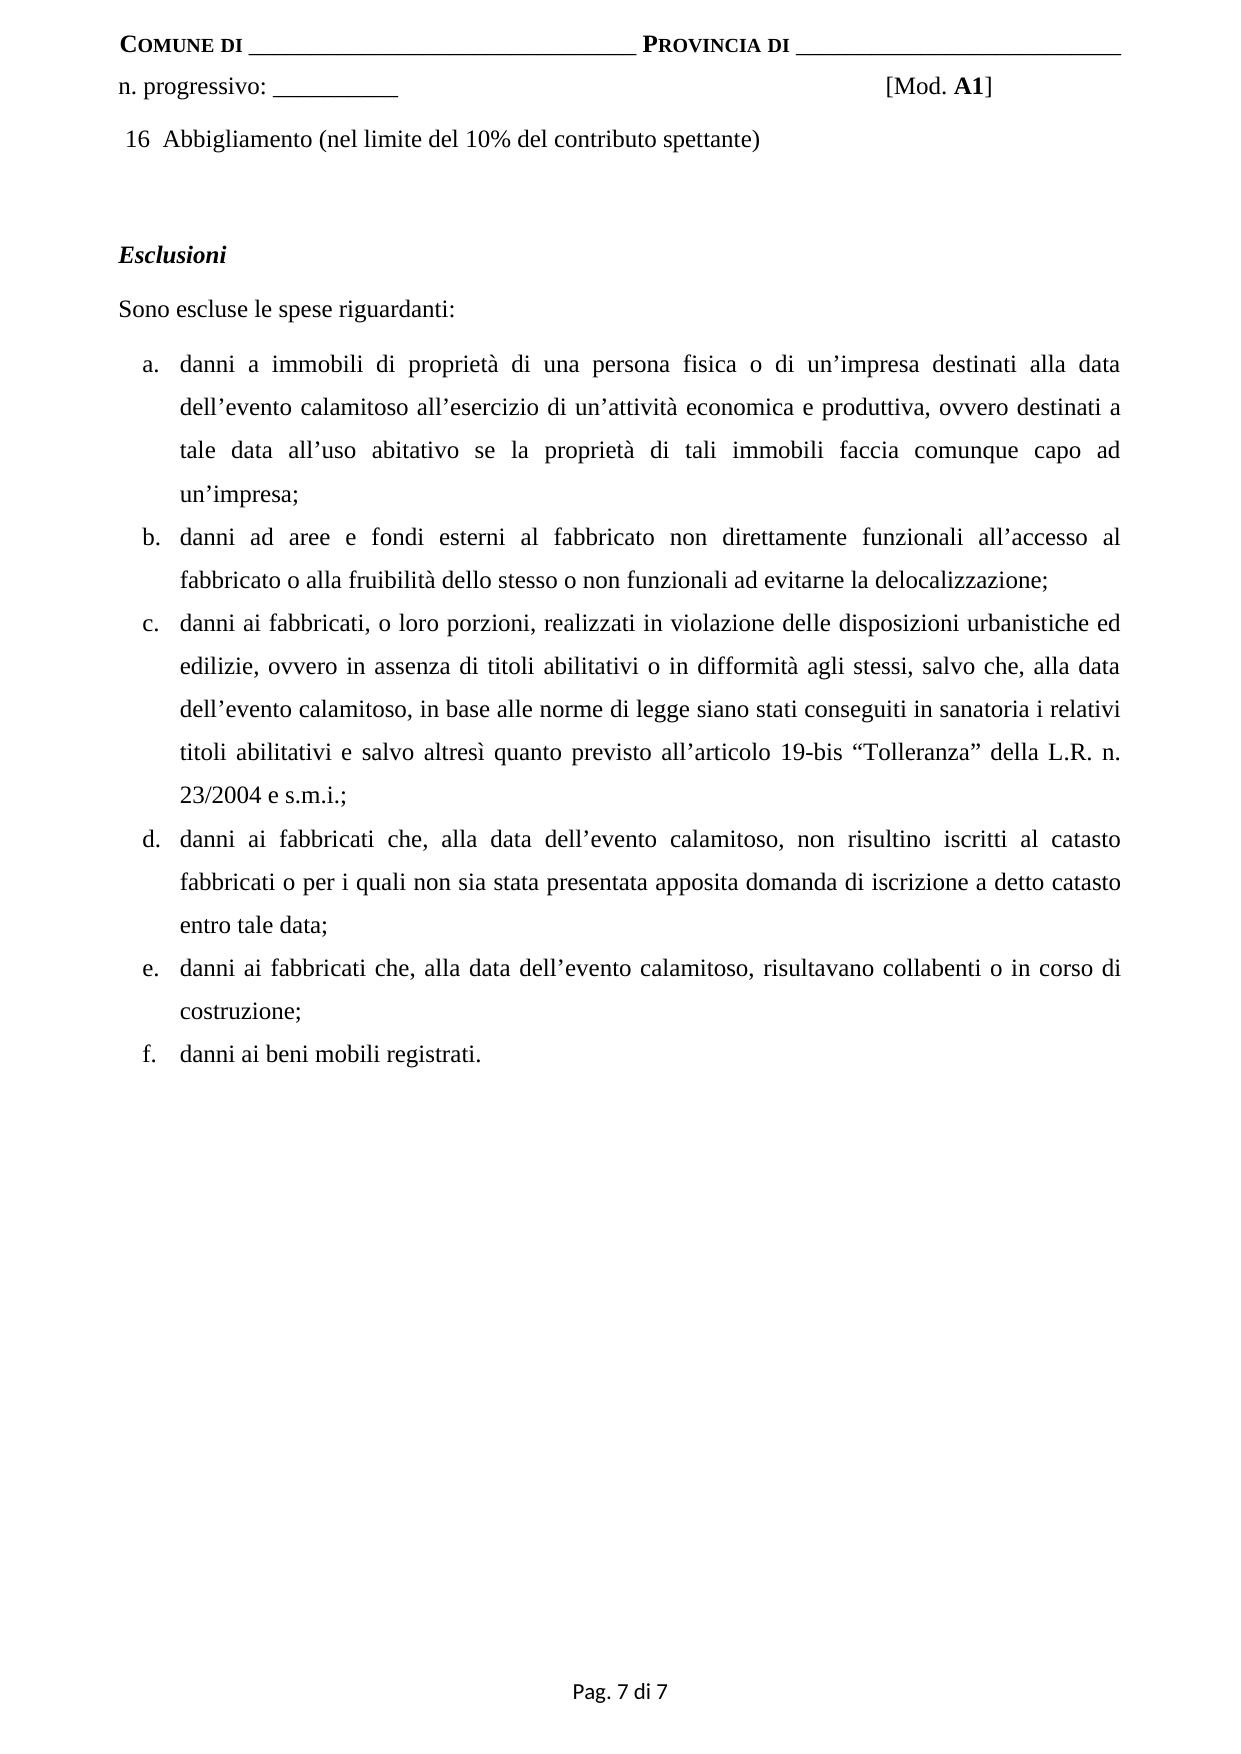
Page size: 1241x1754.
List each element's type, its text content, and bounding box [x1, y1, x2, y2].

list danni ai fabbricati che, alla data dell’evento calamitoso, non risultino iscritti al catasto fabbricati o per i quali non sia stata presentata apposita domanda di iscrizione a detto catasto entro tale data; [142, 824, 1122, 939]
list danni a immobili di proprietà di una persona fisica o di un’impresa destinati alla data dell’evento calamitoso all’esercizio di un’attività economica e produttiva, ovvero destinati a tale data all’uso abitativo se la proprietà di tali immobili faccia comunque capo ad un’impresa; [142, 349, 1122, 507]
list Abbigliamento (nel limite del 10% del contributo spettante) [125, 124, 1122, 153]
list danni ad aree e fondi esterni al fabbricato non direttamente funzionali all’accesso al fabbricato o alla fruibilità dello stesso o non funzionali ad evitarne la delocalizzazione; [142, 522, 1122, 594]
list danni ai fabbricati che, alla data dell’evento calamitoso, risultavano collabenti o in corso di costruzione; [142, 953, 1122, 1025]
list danni ai beni mobili registrati. [142, 1039, 1122, 1068]
text Esclusioni [118, 240, 1122, 269]
list danni ai fabbricati, o loro porzioni, realizzati in violazione delle disposizioni urbanistiche ed edilizie, ovvero in assenza di titoli abilitativi o in difformità agli stessi, salvo che, alla data dell’evento calamitoso, in base alle norme di legge siano stati conseguiti in sanatoria i relativi titoli abilitativi e salvo altresì quanto previsto all’articolo 19-bis “Tolleranza” della L.R. n. 23/2004 e s.m.i.; [142, 608, 1122, 809]
text Sono escluse le spese riguardanti: [118, 294, 1122, 322]
